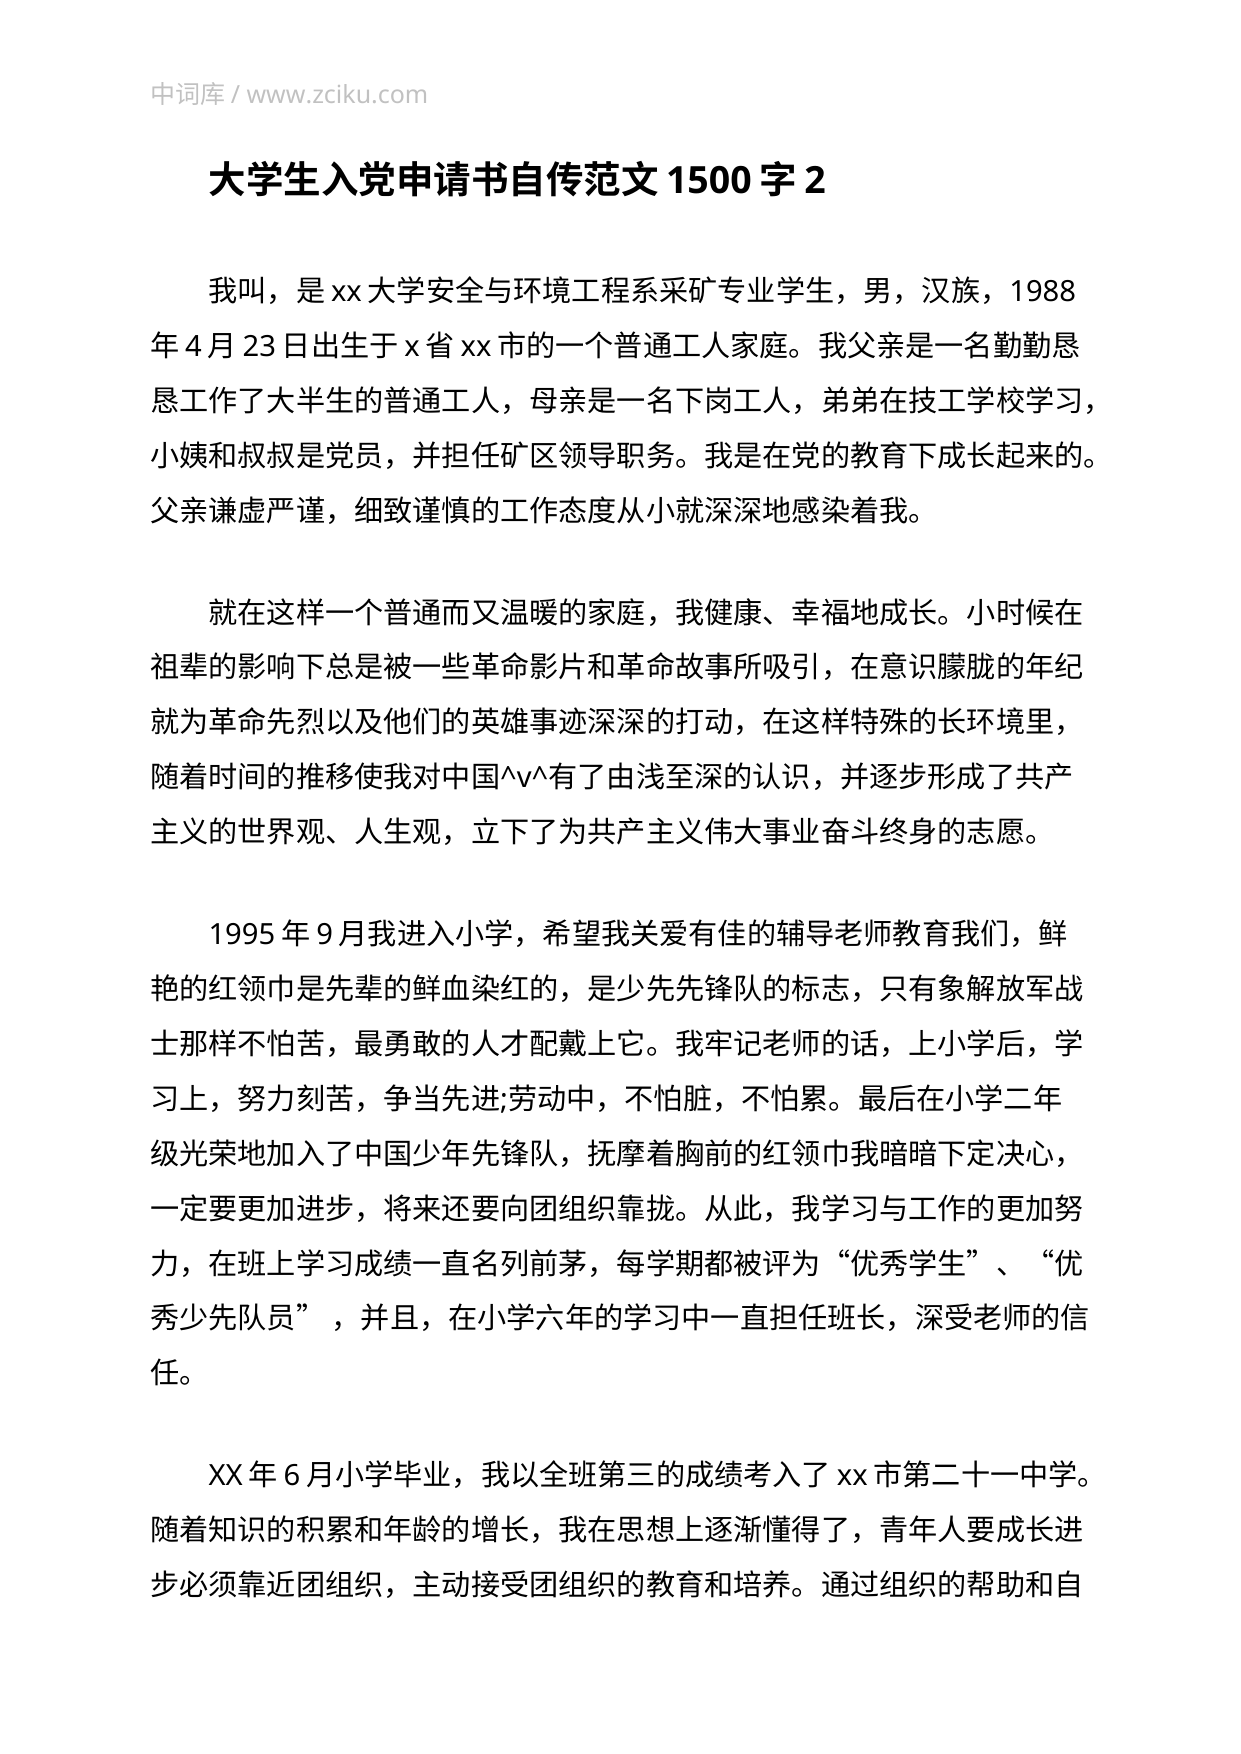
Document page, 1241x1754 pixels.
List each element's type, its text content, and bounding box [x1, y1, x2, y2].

text 大学生入党申请书自传范文1500字2 [150, 150, 1090, 204]
text 就在这样一个普通而又温暖的家庭，我健康、幸福地成长。小时候在祖辈的影响下总是被一些革命影片和革命故事所吸引，在意识朦胧的年纪就为革命先烈以及他们的英雄事迹深深的打动，在这样特殊的长环境里，随着时间的推移使我对中国^v^有了由浅至深的认识，并逐步形成了共产主义的世界观、人生观，立下了为共产主义伟大事业奋斗终身的志愿。 [150, 589, 1090, 851]
text 1995年9月我进入小学，希望我关爱有佳的辅导老师教育我们，鲜艳的红领巾是先辈的鲜血染红的，是少先先锋队的标志，只有象解放军战士那样不怕苦，最勇敢的人才配戴上它。我牢记老师的话，上小学后，学习上，努力刻苦，争当先进;劳动中，不怕脏，不怕累。最后在小学二年级光荣地加入了中国少年先锋队，抚摩着胸前的红领巾我暗暗下定决心，一定要更加进步，将来还要向团组织靠拢。从此，我学习与工作的更加努力，在班上学习成绩一直名列前茅，每学期都被评为“优秀学生”、“优秀少先队员” ，并且，在小学六年的学习中一直担任班长，深受老师的信任。 [150, 911, 1090, 1392]
text 我叫，是xx大学安全与环境工程系采矿专业学生，男，汉族，1988年4月23日出生于x省xx市的一个普通工人家庭。我父亲是一名勤勤恳恳工作了大半生的普通工人，母亲是一名下岗工人，弟弟在技工学校学习，小姨和叔叔是党员，并担任矿区领导职务。我是在党的教育下成长起来的。父亲谦虚严谨，细致谨慎的工作态度从小就深深地感染着我。 [150, 268, 1090, 530]
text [150, 1452, 1090, 1604]
